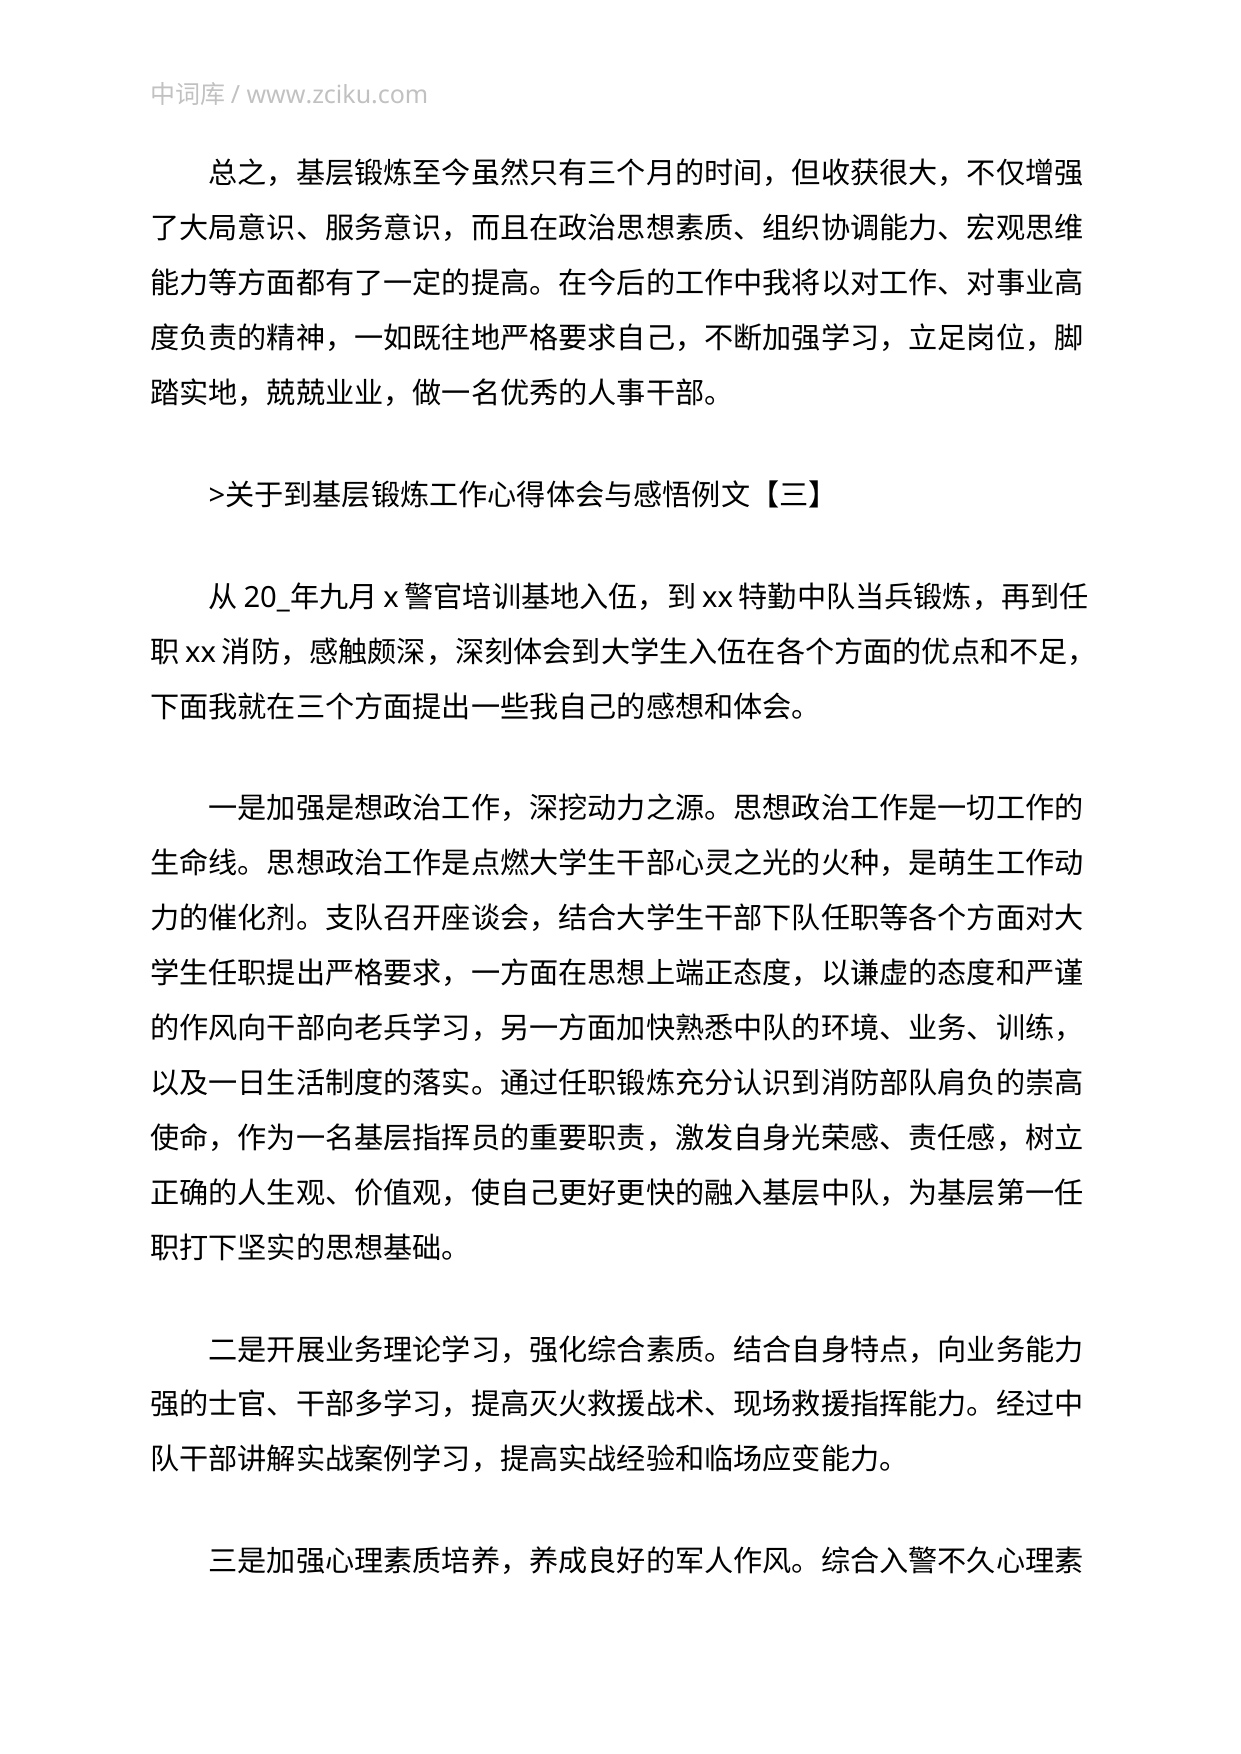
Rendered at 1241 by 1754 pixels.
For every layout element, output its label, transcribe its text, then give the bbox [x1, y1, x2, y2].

text 一是加强是想政治工作，深挖动力之源。思想政治工作是一切工作的生命线。思想政治工作是点燃大学生干部心灵之光的火种，是萌生工作动力的催化剂。支队召开座谈会，结合大学生干部下队任职等各个方面对大学生任职提出严格要求，一方面在思想上端正态度，以谦虚的态度和严谨的作风向干部向老兵学习，另一方面加快熟悉中队的环境、业务、训练，以及一日生活制度的落实。通过任职锻炼充分认识到消防部队肩负的崇高使命，作为一名基层指挥员的重要职责，激发自身光荣感、责任感，树立正确的人生观、价值观，使自己更好更快的融入基层中队，为基层第一任职打下坚实的思想基础。 [150, 785, 1090, 1267]
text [150, 1538, 1090, 1580]
text >关于到基层锻炼工作心得体会与感悟例文【三】 [150, 471, 1090, 514]
text 总之，基层锻炼至今虽然只有三个月的时间，但收获很大，不仅增强了大局意识、服务意识，而且在政治思想素质、组织协调能力、宏观思维能力等方面都有了一定的提高。在今后的工作中我将以对工作、对事业高度负责的精神，一如既往地严格要求自己，不断加强学习，立足岗位，脚踏实地，兢兢业业，做一名优秀的人事干部。 [150, 150, 1090, 412]
text 从20_年九月x警官培训基地入伍，到xx特勤中队当兵锻炼，再到任职xx消防，感触颇深，深刻体会到大学生入伍在各个方面的优点和不足，下面我就在三个方面提出一些我自己的感想和体会。 [150, 573, 1090, 726]
text 二是开展业务理论学习，强化综合素质。结合自身特点，向业务能力强的士官、干部多学习，提高灭火救援战术、现场救援指挥能力。经过中队干部讲解实战案例学习，提高实战经验和临场应变能力。 [150, 1326, 1090, 1478]
